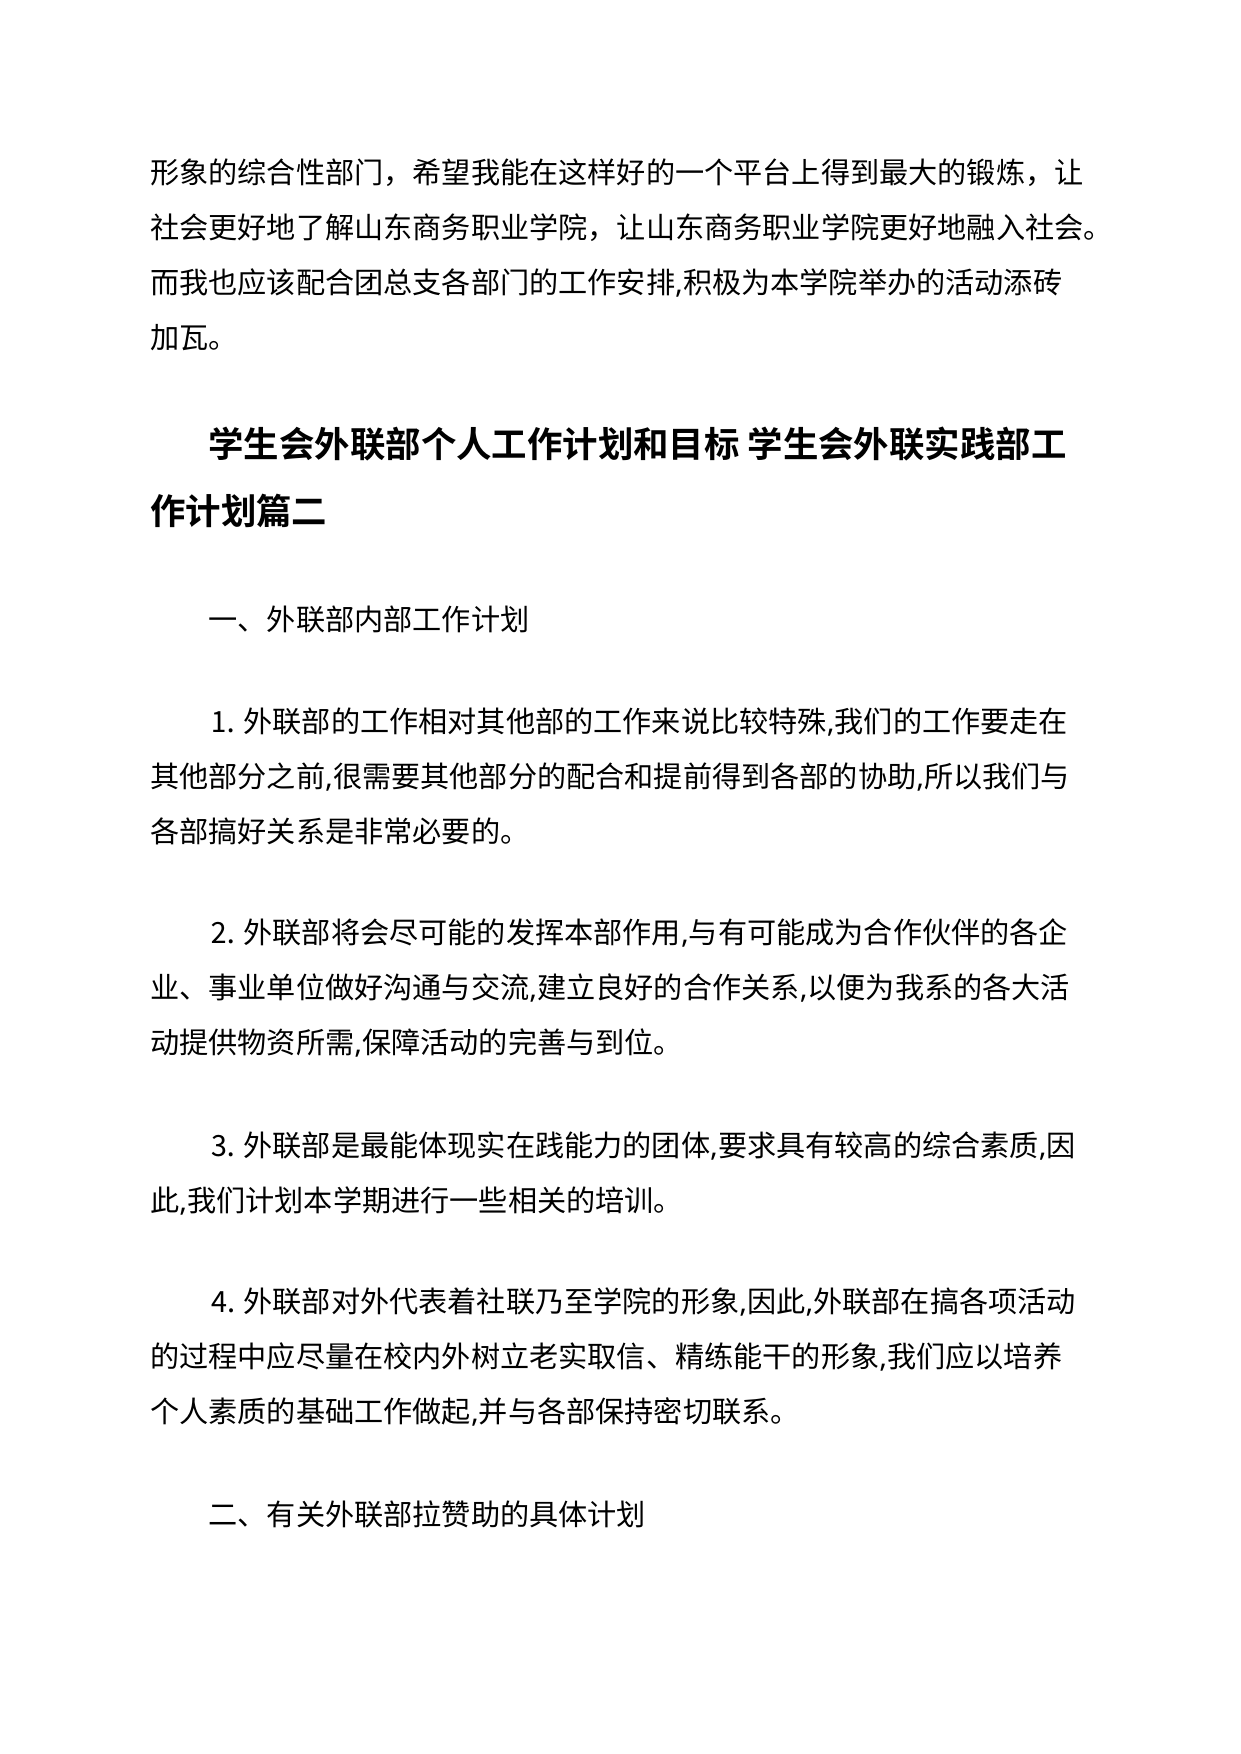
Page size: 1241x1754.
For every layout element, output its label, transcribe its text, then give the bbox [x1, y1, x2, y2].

text ⒋外联部对外代表着社联乃至学院的形象,因此,外联部在搞各项活动的过程中应尽量在校内外树立老实取信、精练能干的形象,我们应以培养个人素质的基础工作做起,并与各部保持密切联系。 [150, 1279, 1090, 1431]
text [150, 150, 1090, 357]
text 一、外联部内部工作计划 [150, 597, 1090, 639]
text ⒈外联部的工作相对其他部的工作来说比较特殊,我们的工作要走在其他部分之前,很需要其他部分的配合和提前得到各部的协助,所以我们与各部搞好关系是非常必要的。 [150, 698, 1090, 851]
text ⒊外联部是最能体现实在践能力的团体,要求具有较高的综合素质,因此,我们计划本学期进行一些相关的培训。 [150, 1122, 1090, 1219]
text 学生会外联部个人工作计划和目标 学生会外联实践部工作计划篇二 [150, 417, 1090, 534]
text ⒉外联部将会尽可能的发挥本部作用,与有可能成为合作伙伴的各企业、事业单位做好沟通与交流,建立良好的合作关系,以便为我系的各大活动提供物资所需,保障活动的完善与到位。 [150, 910, 1090, 1062]
text 二、有关外联部拉赞助的具体计划 [150, 1491, 1090, 1533]
